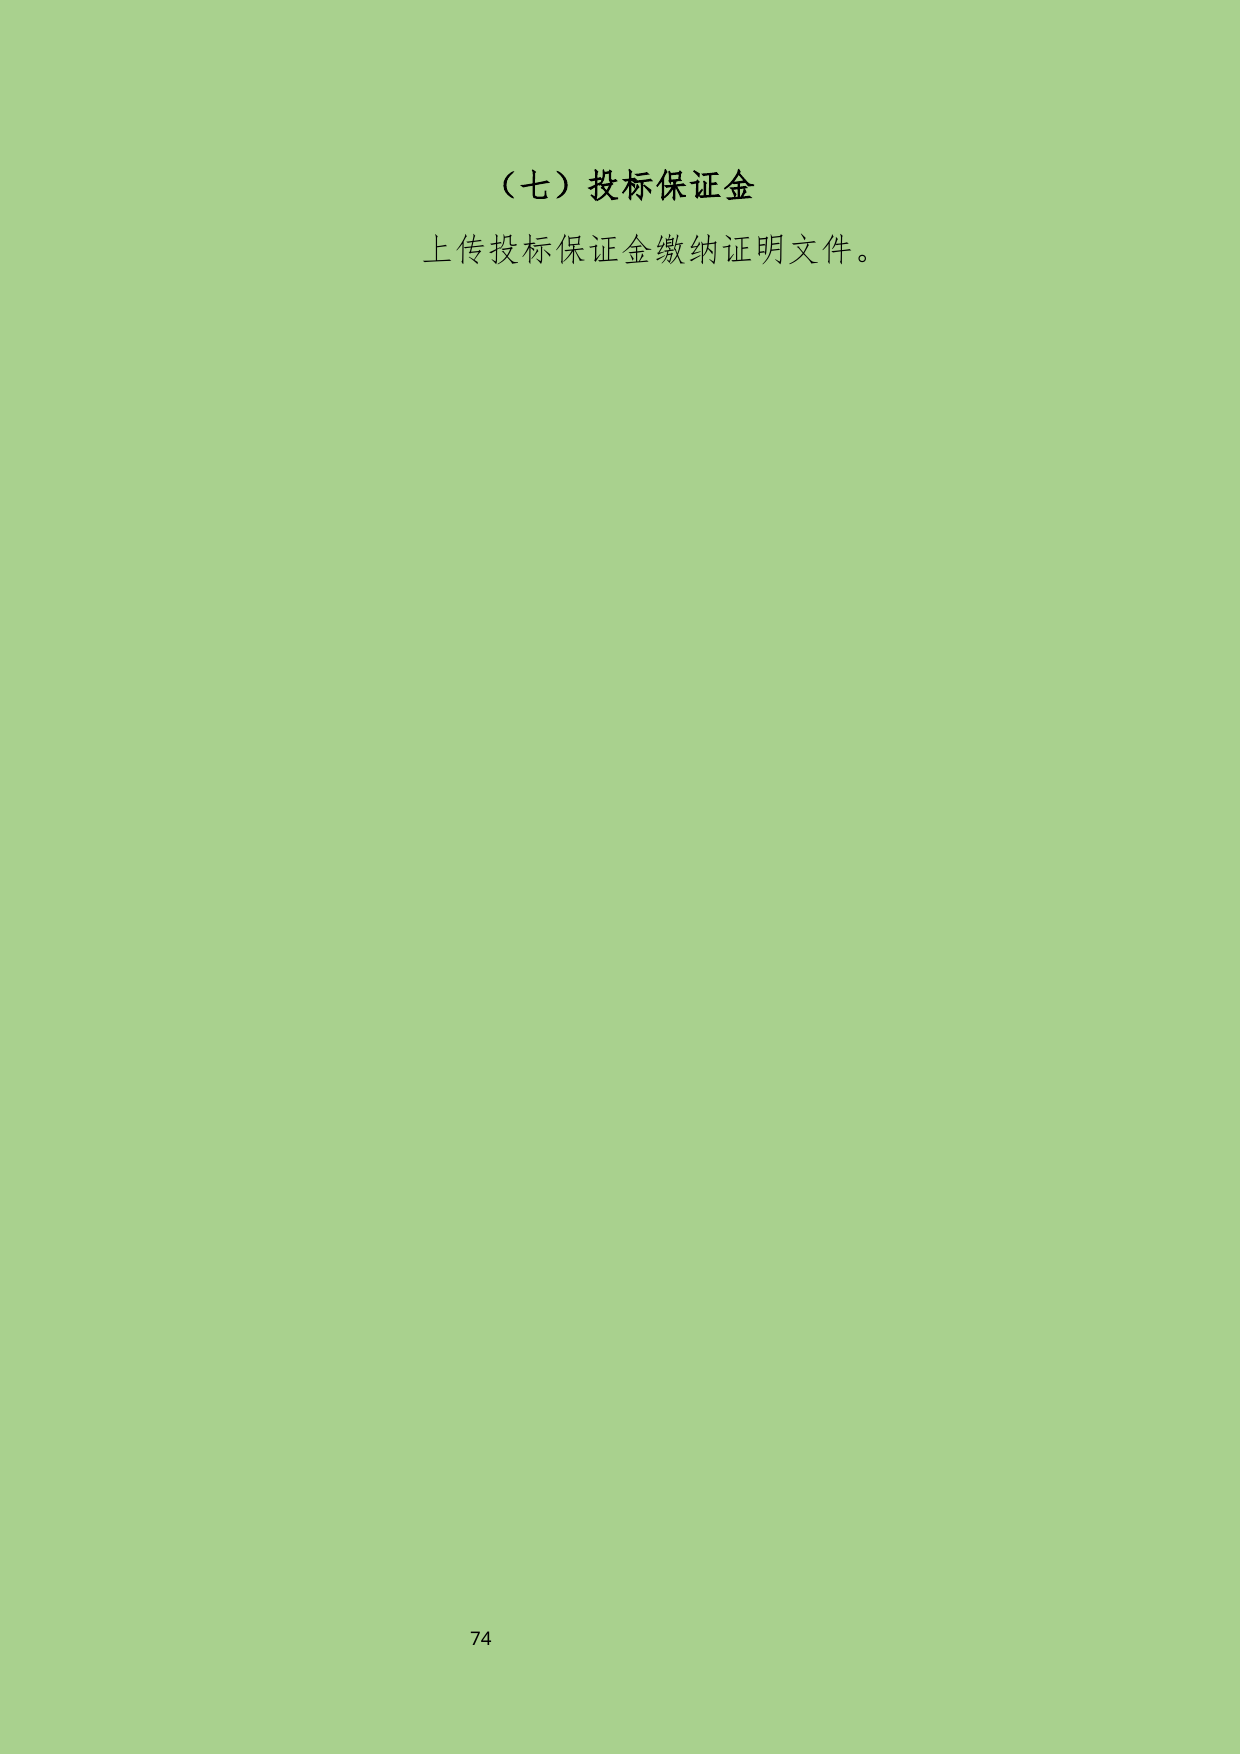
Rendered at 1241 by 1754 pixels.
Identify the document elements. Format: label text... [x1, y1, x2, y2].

text （七）投标保证金 [187, 150, 1053, 215]
text 上传投标保证金缴纳证明文件。 [187, 215, 1053, 280]
